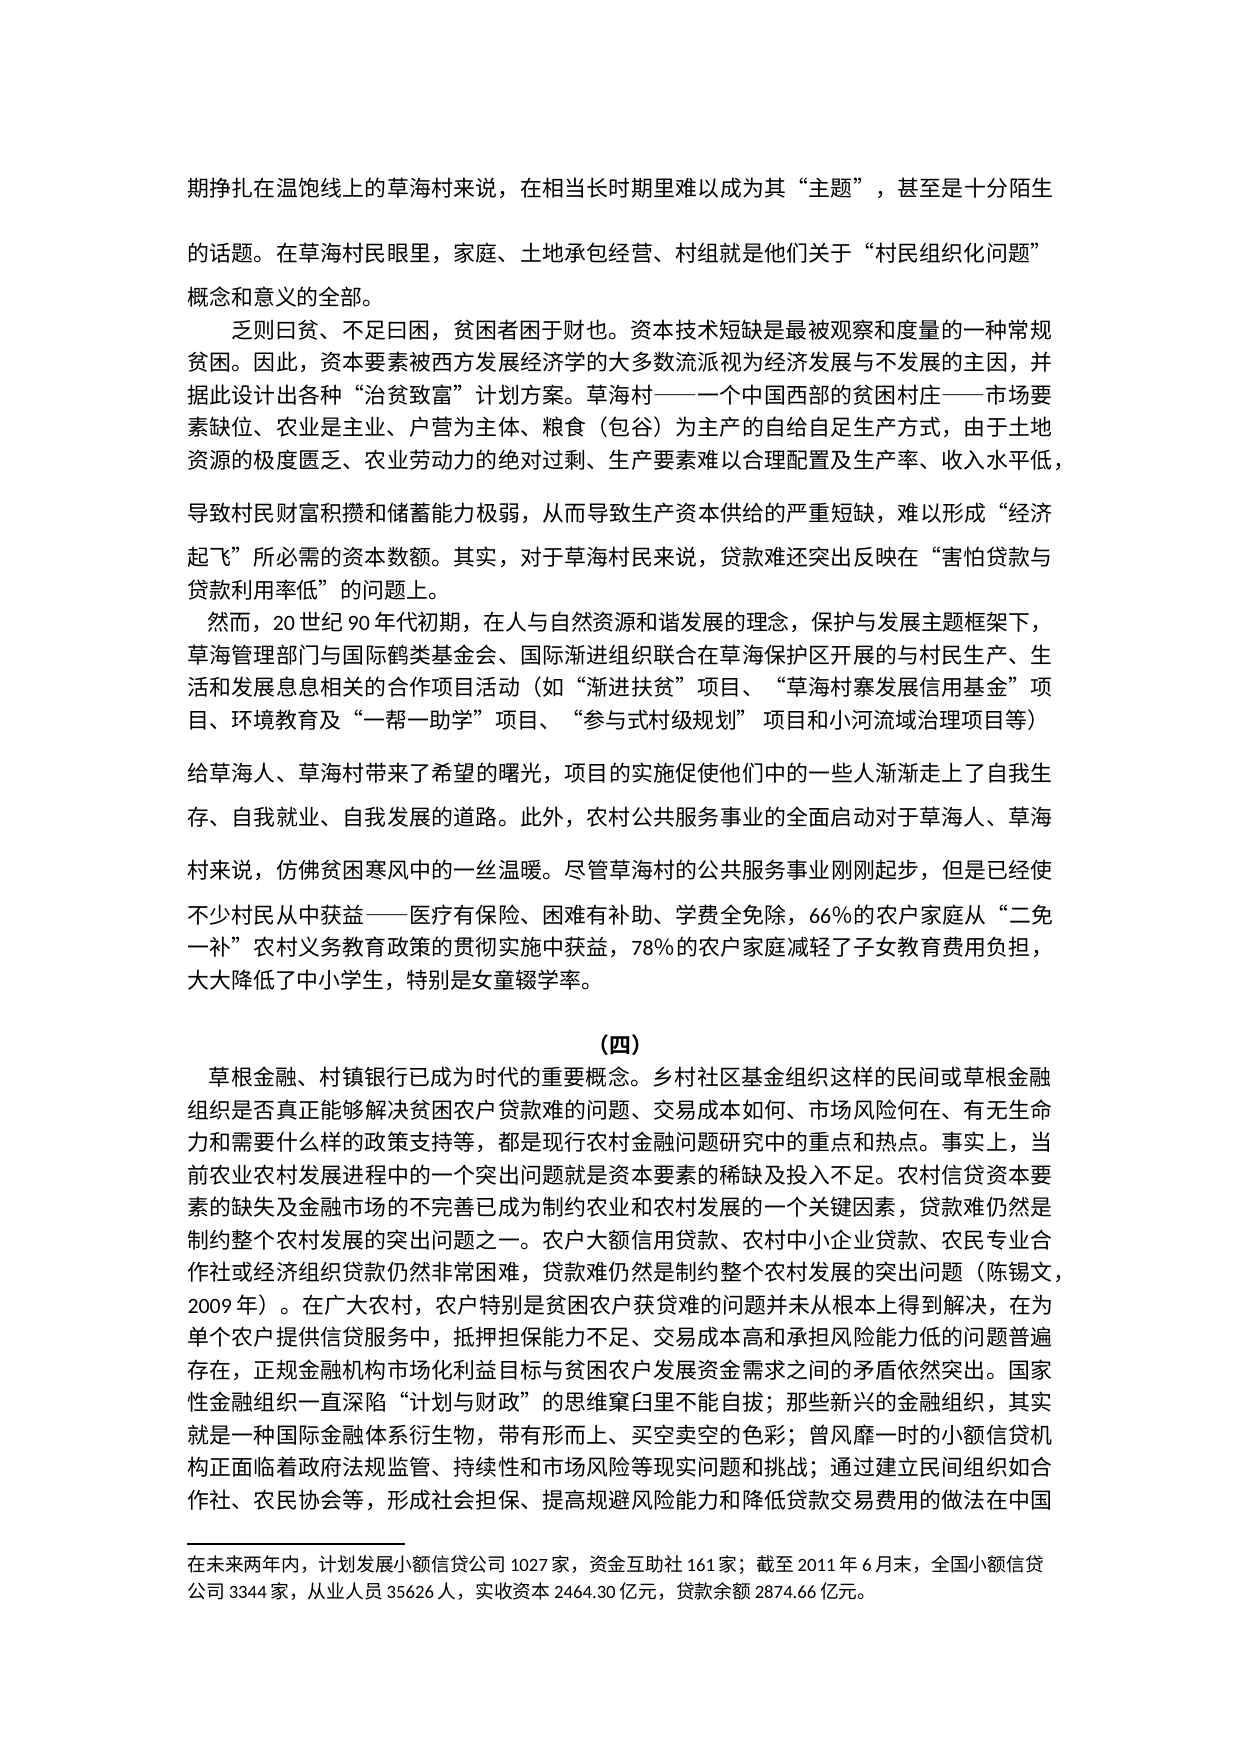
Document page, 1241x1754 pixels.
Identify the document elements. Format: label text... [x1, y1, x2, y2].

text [187, 150, 1053, 312]
text 乏则曰贫、不足曰困，贫困者困于财也。资本技术短缺是最被观察和度量的一种常规贫困。因此，资本要素被西方发展经济学的大多数流派视为经济发展与不发展的主因，并据此设计出各种“治贫致富”计划方案。草海村——一个中国西部的贫困村庄——市场要素缺位、农业是主业、户营为主体、粮食（包谷）为主产的自给自足生产方式，由于土地资源的极度匮乏、农业劳动力的绝对过剩、生产要素难以合理配置及生产率、收入水平低，导致村民财富积攒和储蓄能力极弱，从而导致生产资本供给的严重短缺，难以形成“经济起飞”所必需的资本数额。其实，对于草海村民来说，贷款难还突出反映在“害怕贷款与贷款利用率低”的问题上。 [187, 312, 1053, 605]
text 然而，20世纪90年代初期，在人与自然资源和谐发展的理念，保护与发展主题框架下，草海管理部门与国际鹤类基金会、国际渐进组织联合在草海保护区开展的与村民生产、生活和发展息息相关的合作项目活动（如“渐进扶贫”项目、“草海村寨发展信用基金”项目、环境教育及“一帮一助学”项目、“参与式村级规划” 项目和小河流域治理项目等），给草海人、草海村带来了希望的曙光，项目的实施促使他们中的一些人渐渐走上了自我生存、自我就业、自我发展的道路。此外，农村公共服务事业的全面启动对于草海人、草海村来说，仿佛贫困寒风中的一丝温暖。尽管草海村的公共服务事业刚刚起步，但是已经使不少村民从中获益——医疗有保险、困难有补助、学费全免除，66％的农户家庭从“二免一补”农村义务教育政策的贯彻实施中获益，78％的农户家庭减轻了子女教育费用负担，大大降低了中小学生，特别是女童辍学率。 [187, 605, 1053, 995]
text （四） [187, 1027, 1053, 1060]
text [187, 1060, 1053, 1515]
